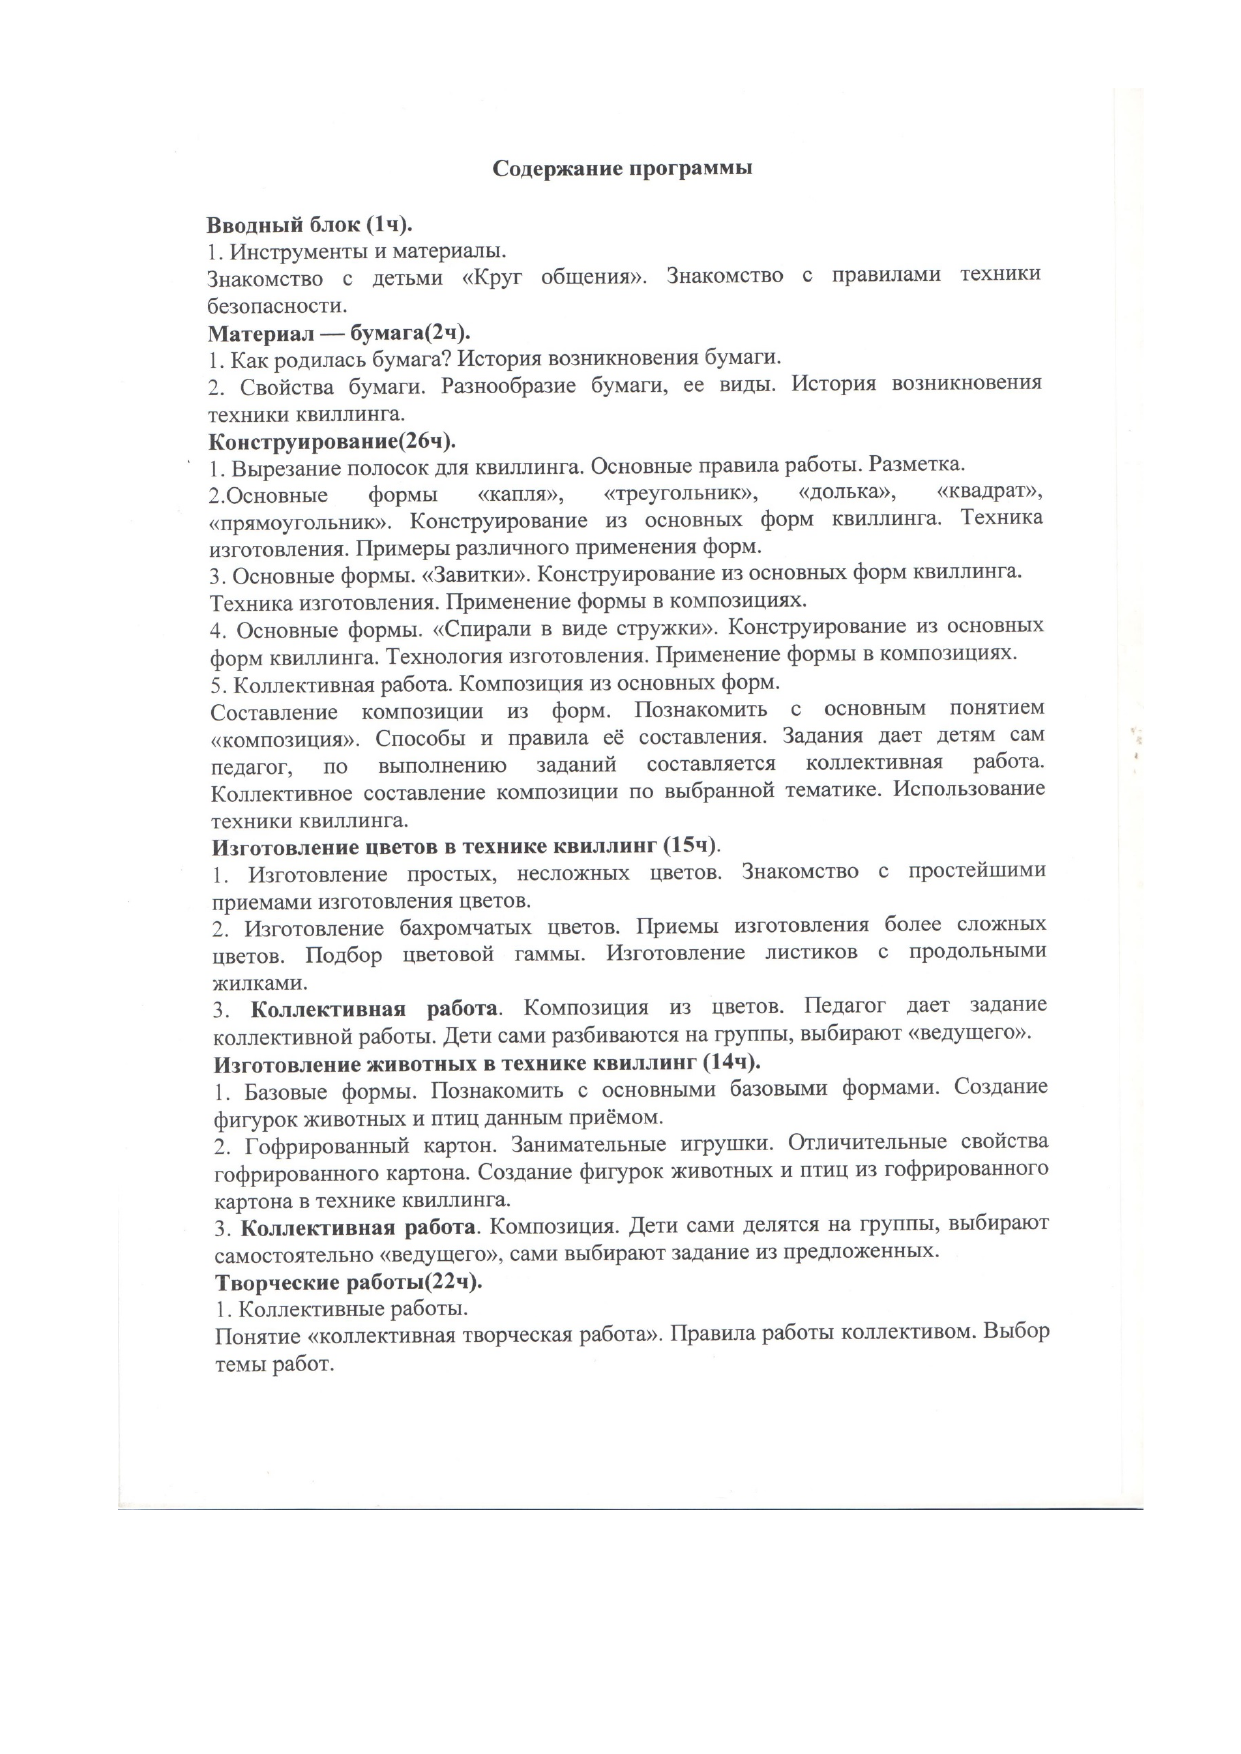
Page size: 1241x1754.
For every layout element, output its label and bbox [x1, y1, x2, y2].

picture [118, 88, 1152, 1510]
